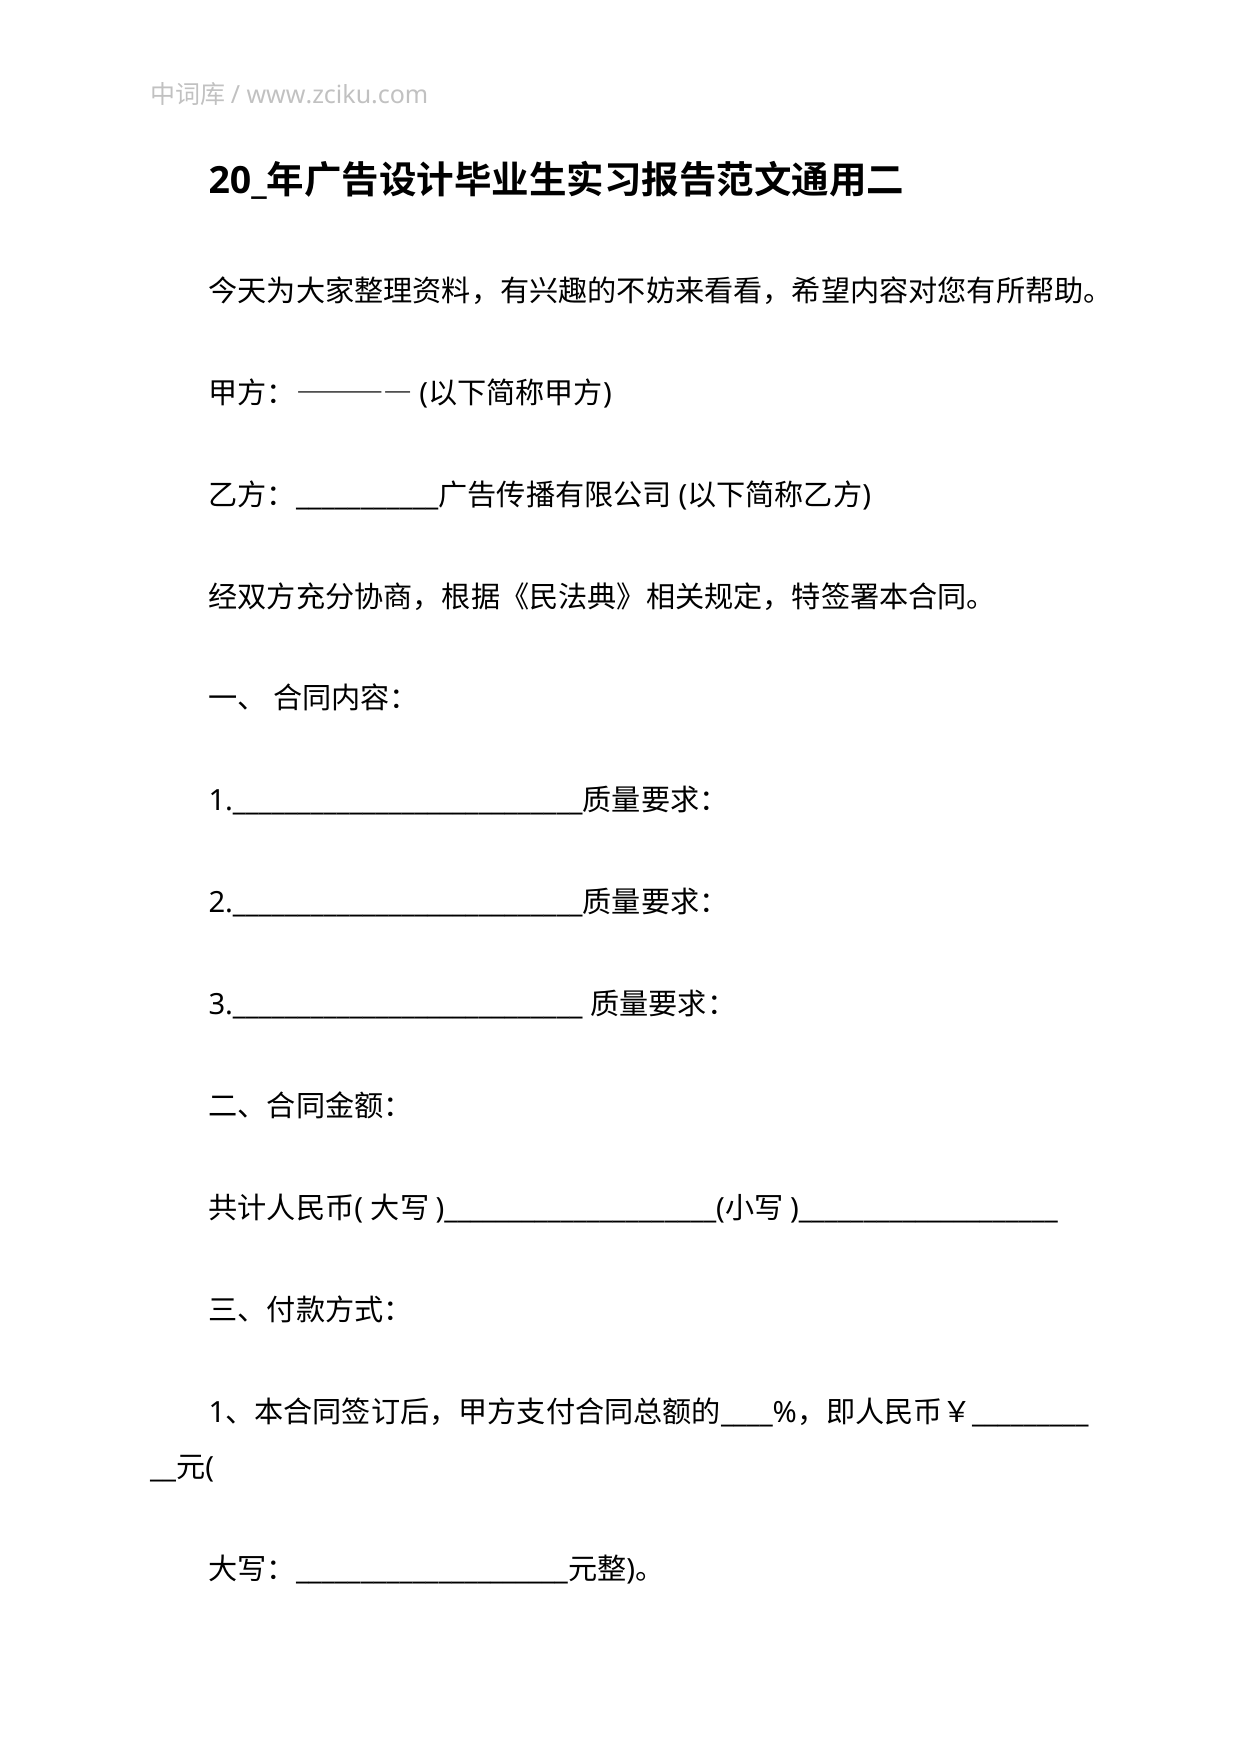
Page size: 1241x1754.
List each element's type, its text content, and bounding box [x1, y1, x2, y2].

text 三、付款方式： [150, 1287, 1090, 1329]
text 今天为大家整理资料，有兴趣的不妨来看看，希望内容对您有所帮助。 [150, 268, 1090, 310]
text 1、本合同签订后，甲方支付合同总额的____%，即人民币￥___________元( [150, 1388, 1090, 1486]
text 1.___________________________质量要求： [150, 777, 1090, 819]
text 甲方：———— (以下简称甲方) [150, 369, 1090, 412]
text 大写：_____________________元整)。 [150, 1545, 1090, 1588]
text 20_年广告设计毕业生实习报告范文通用二 [150, 150, 1090, 204]
text 共计人民币( 大写 )_____________________(小写 )____________________ [150, 1184, 1090, 1227]
text 一、 合同内容： [150, 675, 1090, 717]
text 3.___________________________ 质量要求： [150, 981, 1090, 1023]
text 二、合同金额： [150, 1083, 1090, 1125]
text 乙方：___________广告传播有限公司 (以下简称乙方) [150, 471, 1090, 514]
text 经双方充分协商，根据《民法典》相关规定，特签署本合同。 [150, 573, 1090, 616]
text 2.___________________________质量要求： [150, 879, 1090, 921]
